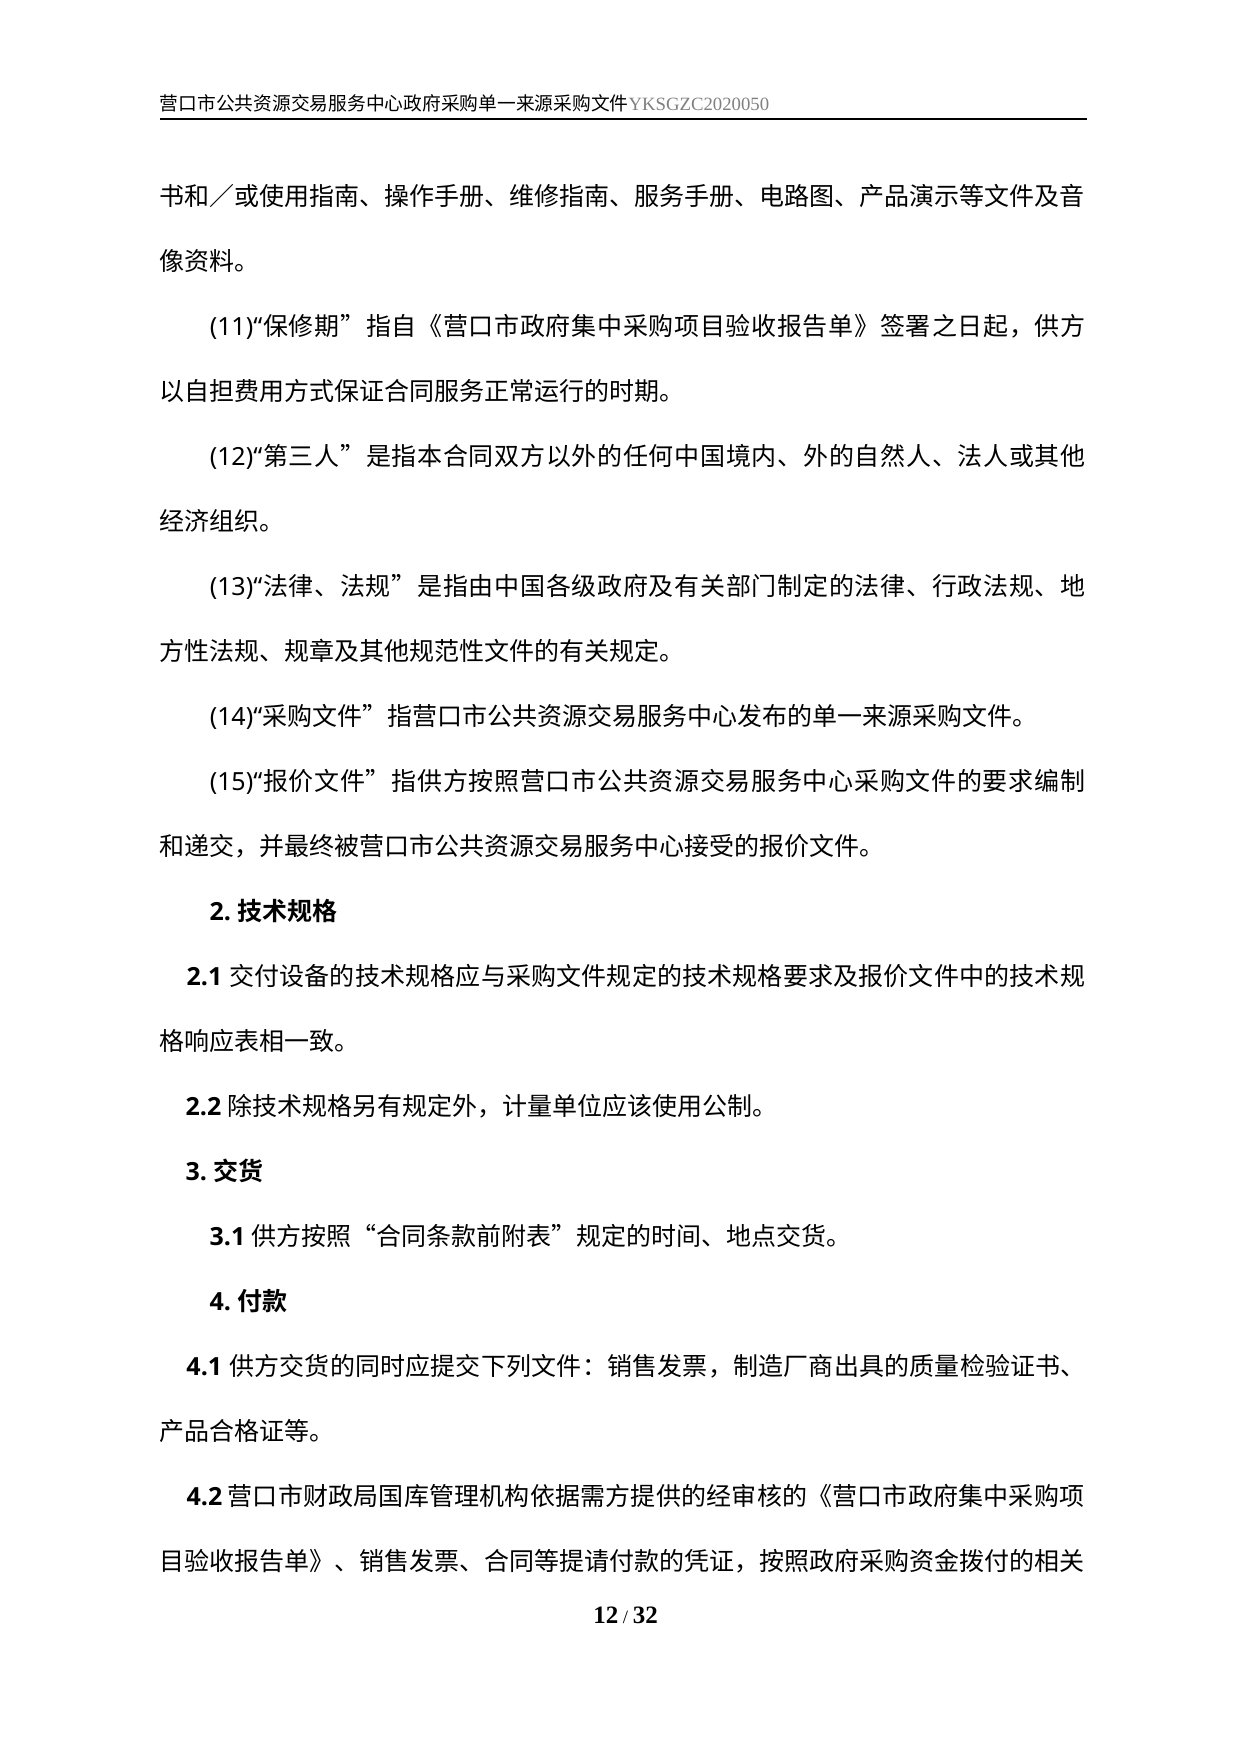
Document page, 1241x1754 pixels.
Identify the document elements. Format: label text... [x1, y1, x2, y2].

text (15)“报价文件”指供方按照营口市公共资源交易服务中心采购文件的要求编制和递交，并最终被营口市公共资源交易服务中心接受的报价文件。 [159, 747, 1087, 877]
text 2. 技术规格 2.1 交付设备的技术规格应与采购文件规定的技术规格要求及报价文件中的技术规格响应表相一致。 2.2 除技术规格另有规定外，计量单位应该使用公制。 3. 交货 [159, 877, 1087, 1202]
text (13)“法律、法规”是指由中国各级政府及有关部门制定的法律、行政法规、地方性法规、规章及其他规范性文件的有关规定。 [159, 552, 1087, 682]
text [159, 162, 1087, 292]
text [159, 1267, 1087, 1592]
text 3.1 供方按照“合同条款前附表”规定的时间、地点交货。 [159, 1202, 1087, 1267]
text (11)“保修期”指自《营口市政府集中采购项目验收报告单》签署之日起，供方以自担费用方式保证合同服务正常运行的时期。 [159, 292, 1087, 422]
text (12)“第三人”是指本合同双方以外的任何中国境内、外的自然人、法人或其他经济组织。 [159, 422, 1087, 552]
text (14)“采购文件”指营口市公共资源交易服务中心发布的单一来源采购文件。 [159, 682, 1087, 747]
